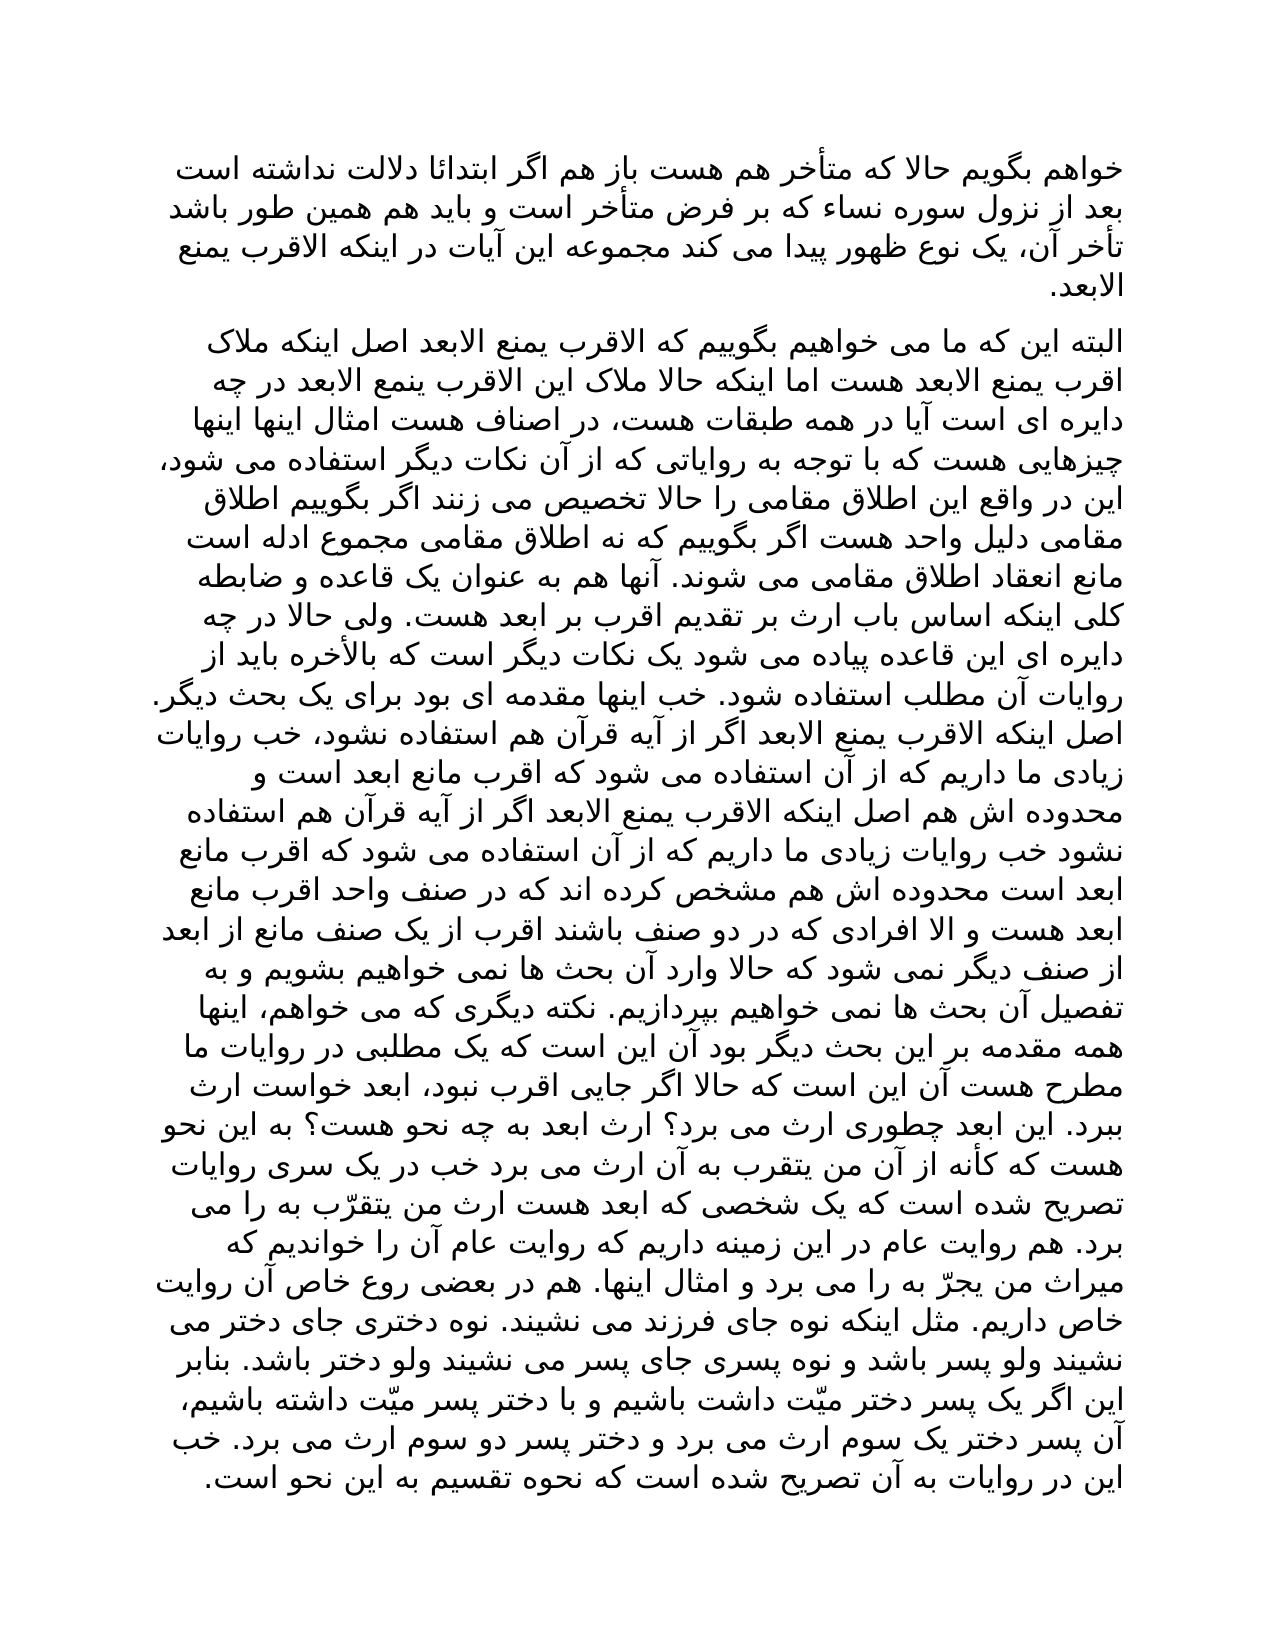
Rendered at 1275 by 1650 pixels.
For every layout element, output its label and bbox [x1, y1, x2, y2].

text [150, 150, 1125, 304]
text [150, 323, 1125, 1496]
